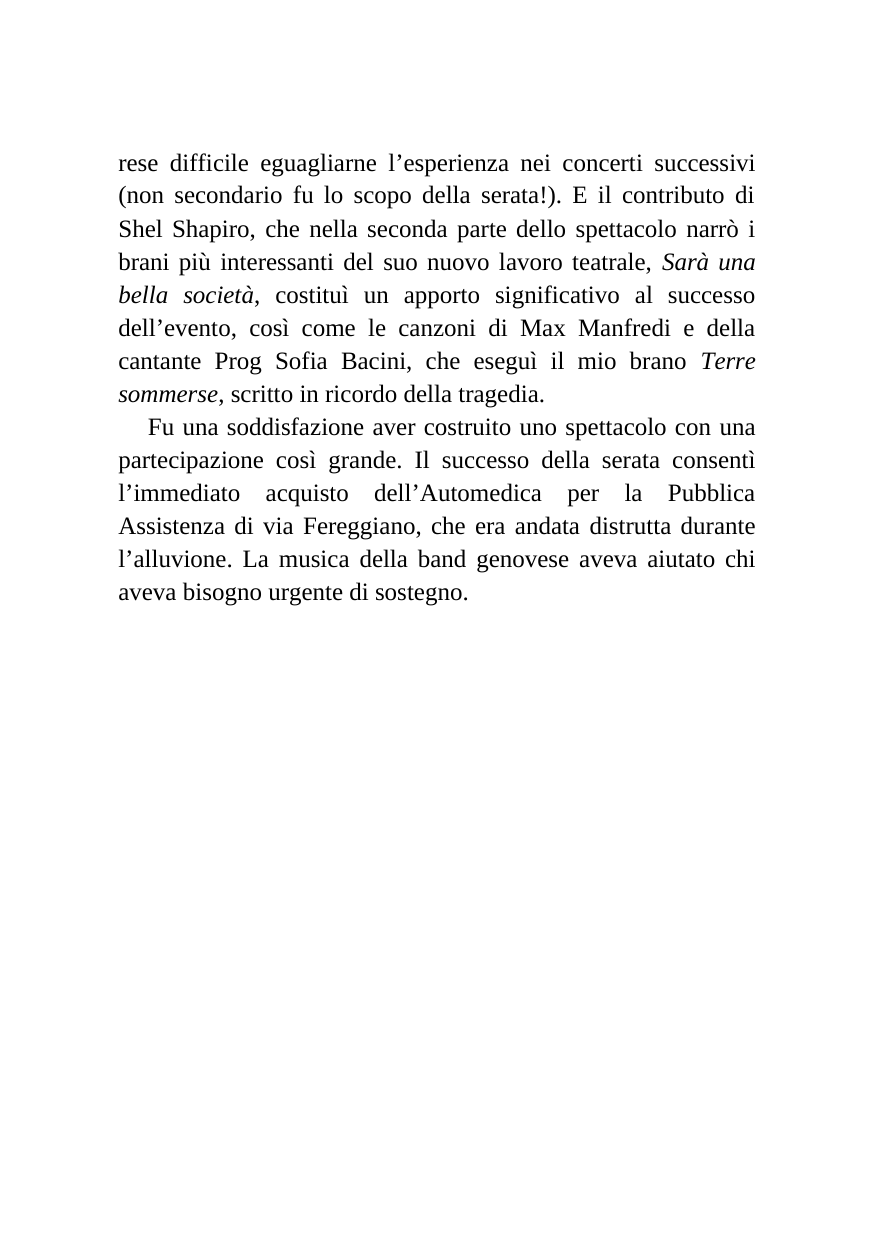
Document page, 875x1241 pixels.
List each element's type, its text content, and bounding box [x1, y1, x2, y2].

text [118, 148, 756, 407]
text Fu una soddisfazione aver costruito uno spettacolo con una partecipazione così grande. Il successo della serata consentì l’immediato acquisto dell’Automedica per la Pubblica Assistenza di via Fereggiano, che era andata distrutta durante l’alluvione. La musica della band genovese aveva aiutato chi aveva bisogno urgente di sostegno. [118, 412, 756, 606]
